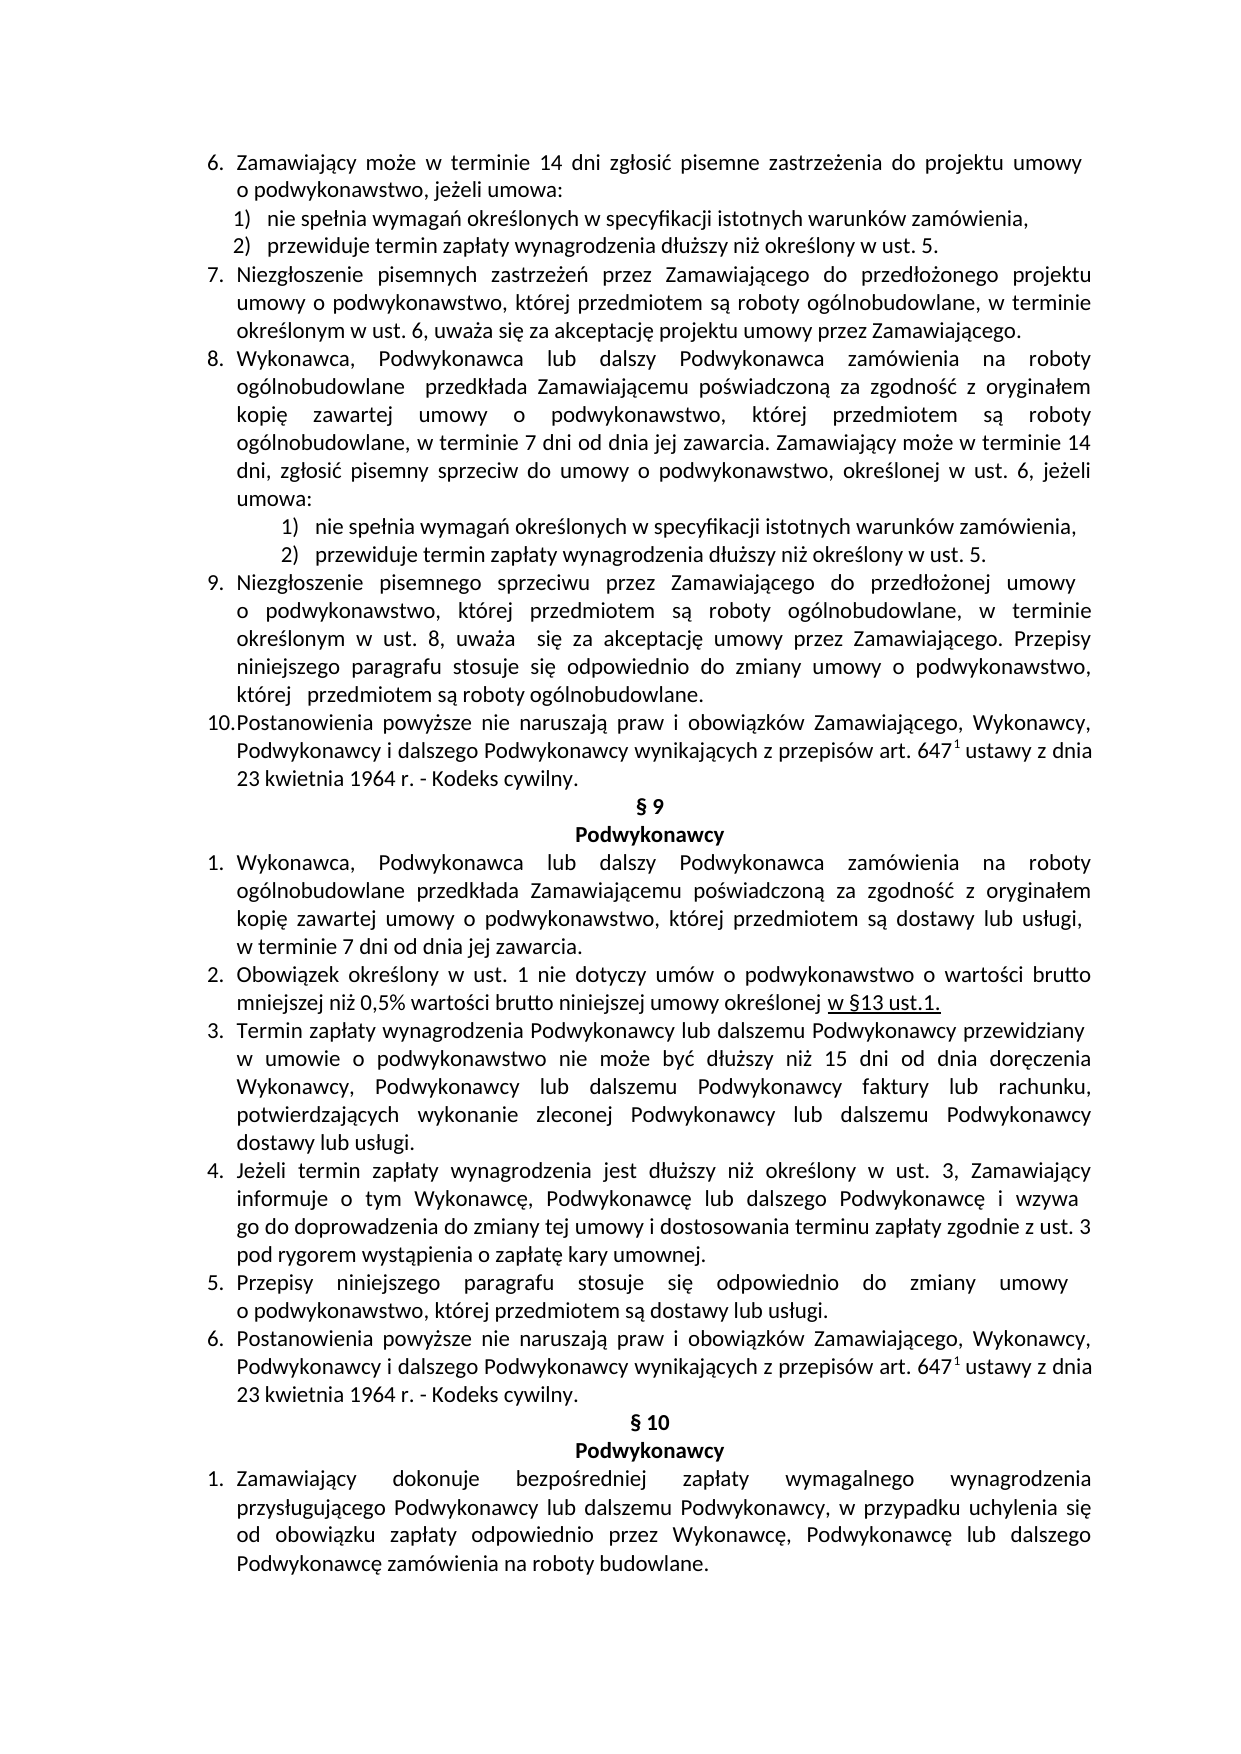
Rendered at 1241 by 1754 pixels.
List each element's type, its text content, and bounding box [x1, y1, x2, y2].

list Jeżeli termin zapłaty wynagrodzenia jest dłuższy niż określony w ust. 3, Zamawiający informuje o tym Wykonawcę, Podwykonawcę lub dalszego Podwykonawcę i wzywa go do doprowadzenia do zmiany tej umowy i dostosowania terminu zapłaty zgodnie z ust. 3 pod rygorem wystąpienia o zapłatę kary umownej. [207, 1156, 1093, 1268]
list Niezgłoszenie pisemnego sprzeciwu przez Zamawiającego do przedłożonej umowy o podwykonawstwo, której przedmiotem są roboty ogólnobudowlane, w terminie określonym w ust. 8, uważa się za akceptację umowy przez Zamawiającego. Przepisy niniejszego paragrafu stosuje się odpowiednio do zmiany umowy o podwykonawstwo, której przedmiotem są roboty ogólnobudowlane. [207, 568, 1093, 708]
list Wykonawca, Podwykonawca lub dalszy Podwykonawca zamówienia na roboty ogólnobudowlane przedkłada Zamawiającemu poświadczoną za zgodność z oryginałem kopię zawartej umowy o podwykonawstwo, której przedmiotem są roboty ogólnobudowlane, w terminie 7 dni od dnia jej zawarcia. Zamawiający może w terminie 14 dni, zgłosić pisemny sprzeciw do umowy o podwykonawstwo, określonej w ust. 6, jeżeli umowa: [207, 344, 1093, 512]
list Postanowienia powyższe nie naruszają praw i obowiązków Zamawiającego, Wykonawcy, Podwykonawcy i dalszego Podwykonawcy wynikających z przepisów art. 6471 ustawy z dnia 23 kwietnia 1964 r. - Kodeks cywilny. [207, 1324, 1093, 1408]
text § 9 [207, 792, 1093, 820]
list Zamawiający może w terminie 14 dni zgłosić pisemne zastrzeżenia do projektu umowy o podwykonawstwo, jeżeli umowa: [207, 148, 1093, 204]
text 2) przewiduje termin zapłaty wynagrodzenia dłuższy niż określony w ust. 5. [207, 232, 1093, 260]
list Przepisy niniejszego paragrafu stosuje się odpowiednio do zmiany umowy o podwykonawstwo, której przedmiotem są dostawy lub usługi. [207, 1268, 1093, 1324]
text 2) przewiduje termin zapłaty wynagrodzenia dłuższy niż określony w ust. 5. [207, 540, 1093, 568]
list Postanowienia powyższe nie naruszają praw i obowiązków Zamawiającego, Wykonawcy, Podwykonawcy i dalszego Podwykonawcy wynikających z przepisów art. 6471 ustawy z dnia 23 kwietnia 1964 r. - Kodeks cywilny. [207, 708, 1093, 792]
list Niezgłoszenie pisemnych zastrzeżeń przez Zamawiającego do przedłożonego projektu umowy o podwykonawstwo, której przedmiotem są roboty ogólnobudowlane, w terminie określonym w ust. 6, uważa się za akceptację projektu umowy przez Zamawiającego. [207, 260, 1093, 344]
list Zamawiający dokonuje bezpośredniej zapłaty wymagalnego wynagrodzenia przysługującego Podwykonawcy lub dalszemu Podwykonawcy, w przypadku uchylenia się od obowiązku zapłaty odpowiednio przez Wykonawcę, Podwykonawcę lub dalszego Podwykonawcę zamówienia na roboty budowlane. [207, 1464, 1093, 1577]
list Wykonawca, Podwykonawca lub dalszy Podwykonawca zamówienia na roboty ogólnobudowlane przedkłada Zamawiającemu poświadczoną za zgodność z oryginałem kopię zawartej umowy o podwykonawstwo, której przedmiotem są dostawy lub usługi, w terminie 7 dni od dnia jej zawarcia. [207, 848, 1093, 960]
text Podwykonawcy [207, 820, 1093, 848]
text § 10 [207, 1408, 1093, 1437]
text 1) nie spełnia wymagań określonych w specyfikacji istotnych warunków zamówienia, [207, 204, 1093, 232]
list Obowiązek określony w ust. 1 nie dotyczy umów o podwykonawstwo o wartości brutto mniejszej niż 0,5% wartości brutto niniejszej umowy określonej w §13 ust.1. [207, 960, 1093, 1016]
text Podwykonawcy [207, 1437, 1093, 1464]
text 1) nie spełnia wymagań określonych w specyfikacji istotnych warunków zamówienia, [207, 512, 1093, 540]
list Termin zapłaty wynagrodzenia Podwykonawcy lub dalszemu Podwykonawcy przewidziany w umowie o podwykonawstwo nie może być dłuższy niż 15 dni od dnia doręczenia Wykonawcy, Podwykonawcy lub dalszemu Podwykonawcy faktury lub rachunku, potwierdzających wykonanie zleconej Podwykonawcy lub dalszemu Podwykonawcy dostawy lub usługi. [207, 1016, 1093, 1156]
